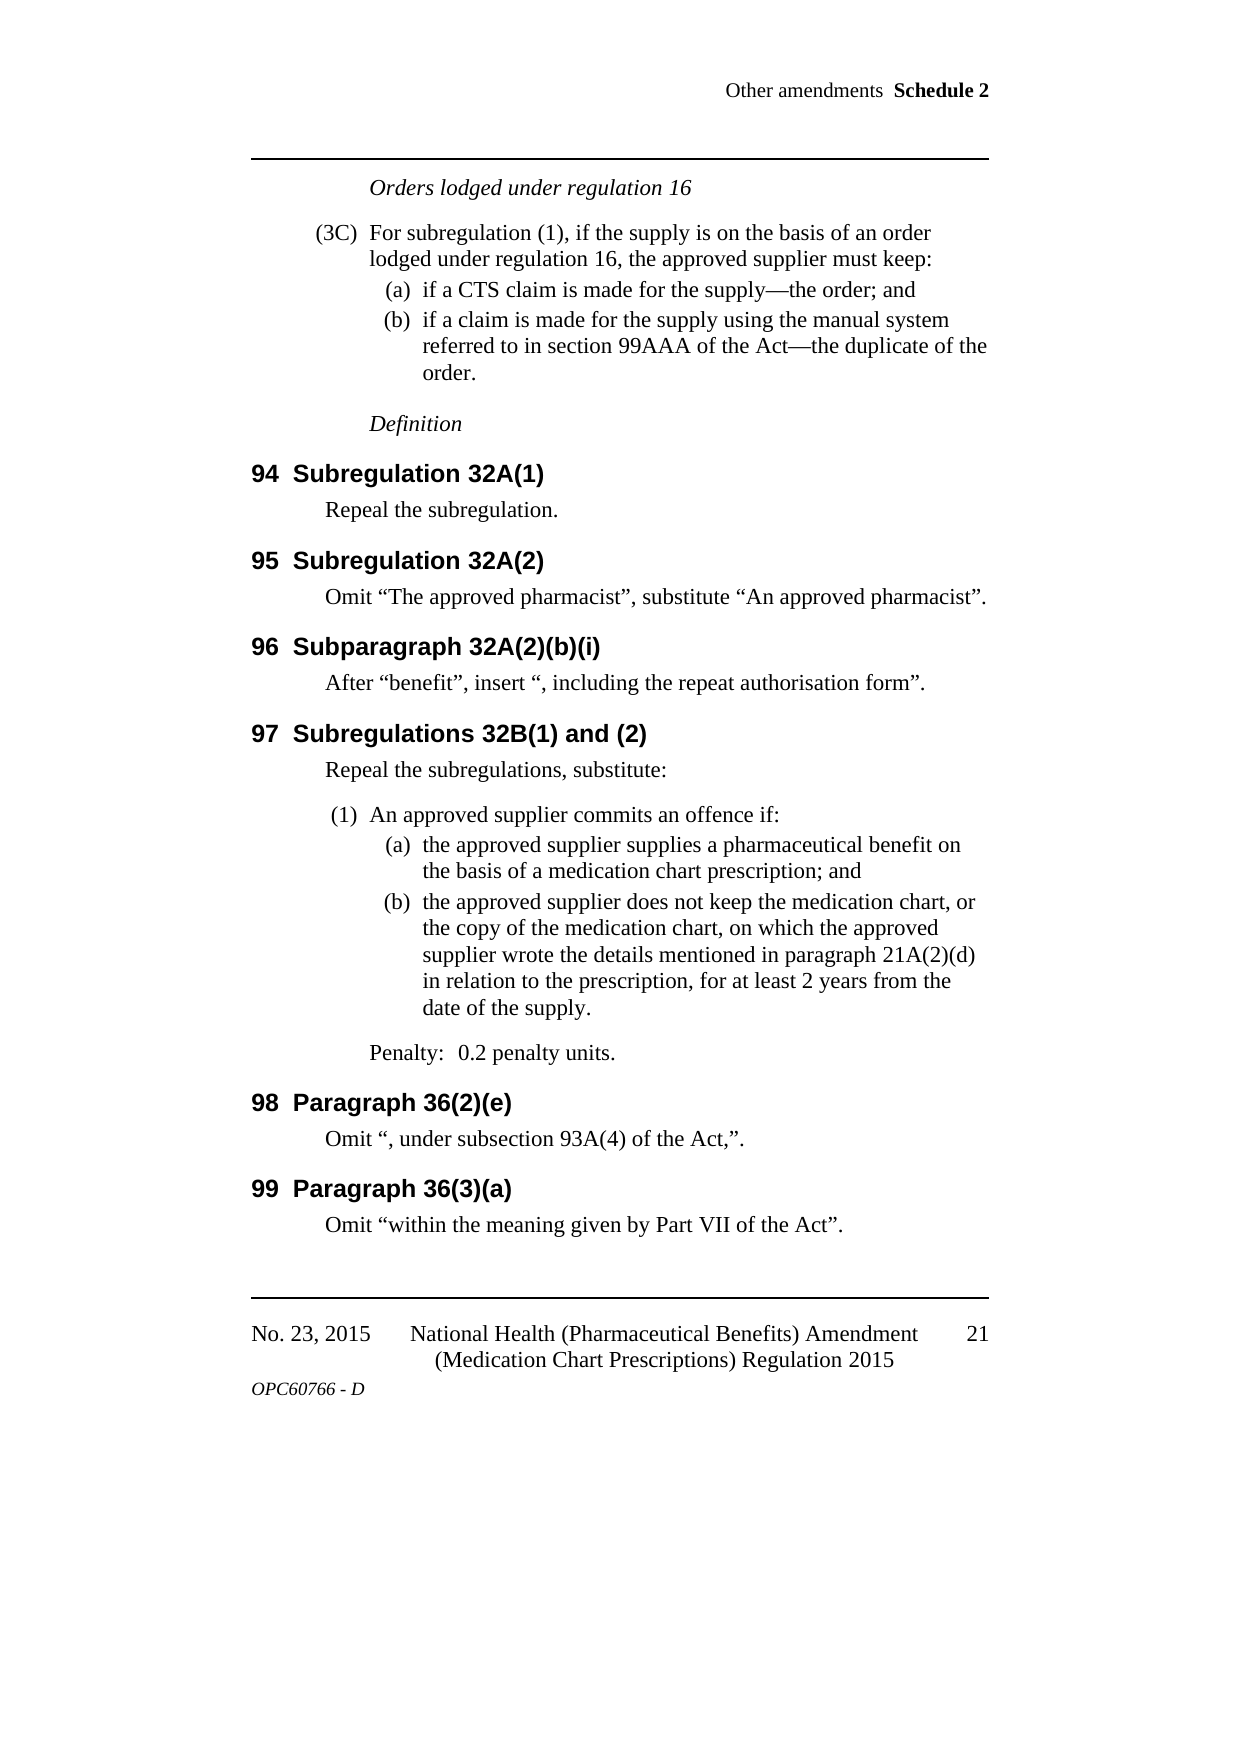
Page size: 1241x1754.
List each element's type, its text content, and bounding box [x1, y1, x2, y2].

text 97 Subregulations 32B(1) and (2) [251, 718, 989, 747]
text (a) if a CTS claim is made for the supply—the order; and [251, 276, 989, 302]
text After “benefit”, insert “, including the repeat authorisation form”. [325, 669, 989, 696]
text Repeal the subregulations, substitute: [325, 756, 989, 782]
text Omit “, under subsection 93A(4) of the Act,”. [325, 1125, 989, 1151]
text (b) if a claim is made for the supply using the manual system referred to in section 99AAA of the Act—the duplicate of the order. [251, 306, 989, 385]
text Penalty: 0.2 penalty units. [369, 1039, 989, 1065]
text 99 Paragraph 36(3)(a) [251, 1174, 989, 1203]
text (b) the approved supplier does not keep the medication chart, or the copy of the medication chart, on which the approved supplier wrote the details mentioned in paragraph 21A(2)(d) in relation to the prescription, for at least 2 years from the date of the supply. [251, 888, 989, 1020]
text Omit “within the meaning given by Part VII of the Act”. [325, 1211, 989, 1238]
text Orders lodged under regulation 16 [369, 174, 989, 200]
text Definition [369, 410, 989, 437]
text Repeal the subregulation. [325, 497, 989, 523]
text 95 Subregulation 32A(2) [251, 546, 989, 574]
text (1) An approved supplier commits an offence if: [251, 801, 989, 827]
text 98 Paragraph 36(2)(e) [251, 1088, 989, 1117]
text (a) the approved supplier supplies a pharmaceutical benefit on the basis of a medication chart prescription; and [251, 831, 989, 884]
text (3C) For subregulation (1), if the supply is on the basis of an order lodged under regulation 16, the approved supplier must keep: [251, 219, 989, 271]
text 94 Subregulation 32A(1) [251, 459, 989, 488]
text Omit “The approved pharmacist”, substitute “An approved pharmacist”. [325, 583, 989, 609]
text 96 Subparagraph 32A(2)(b)(i) [251, 632, 989, 661]
